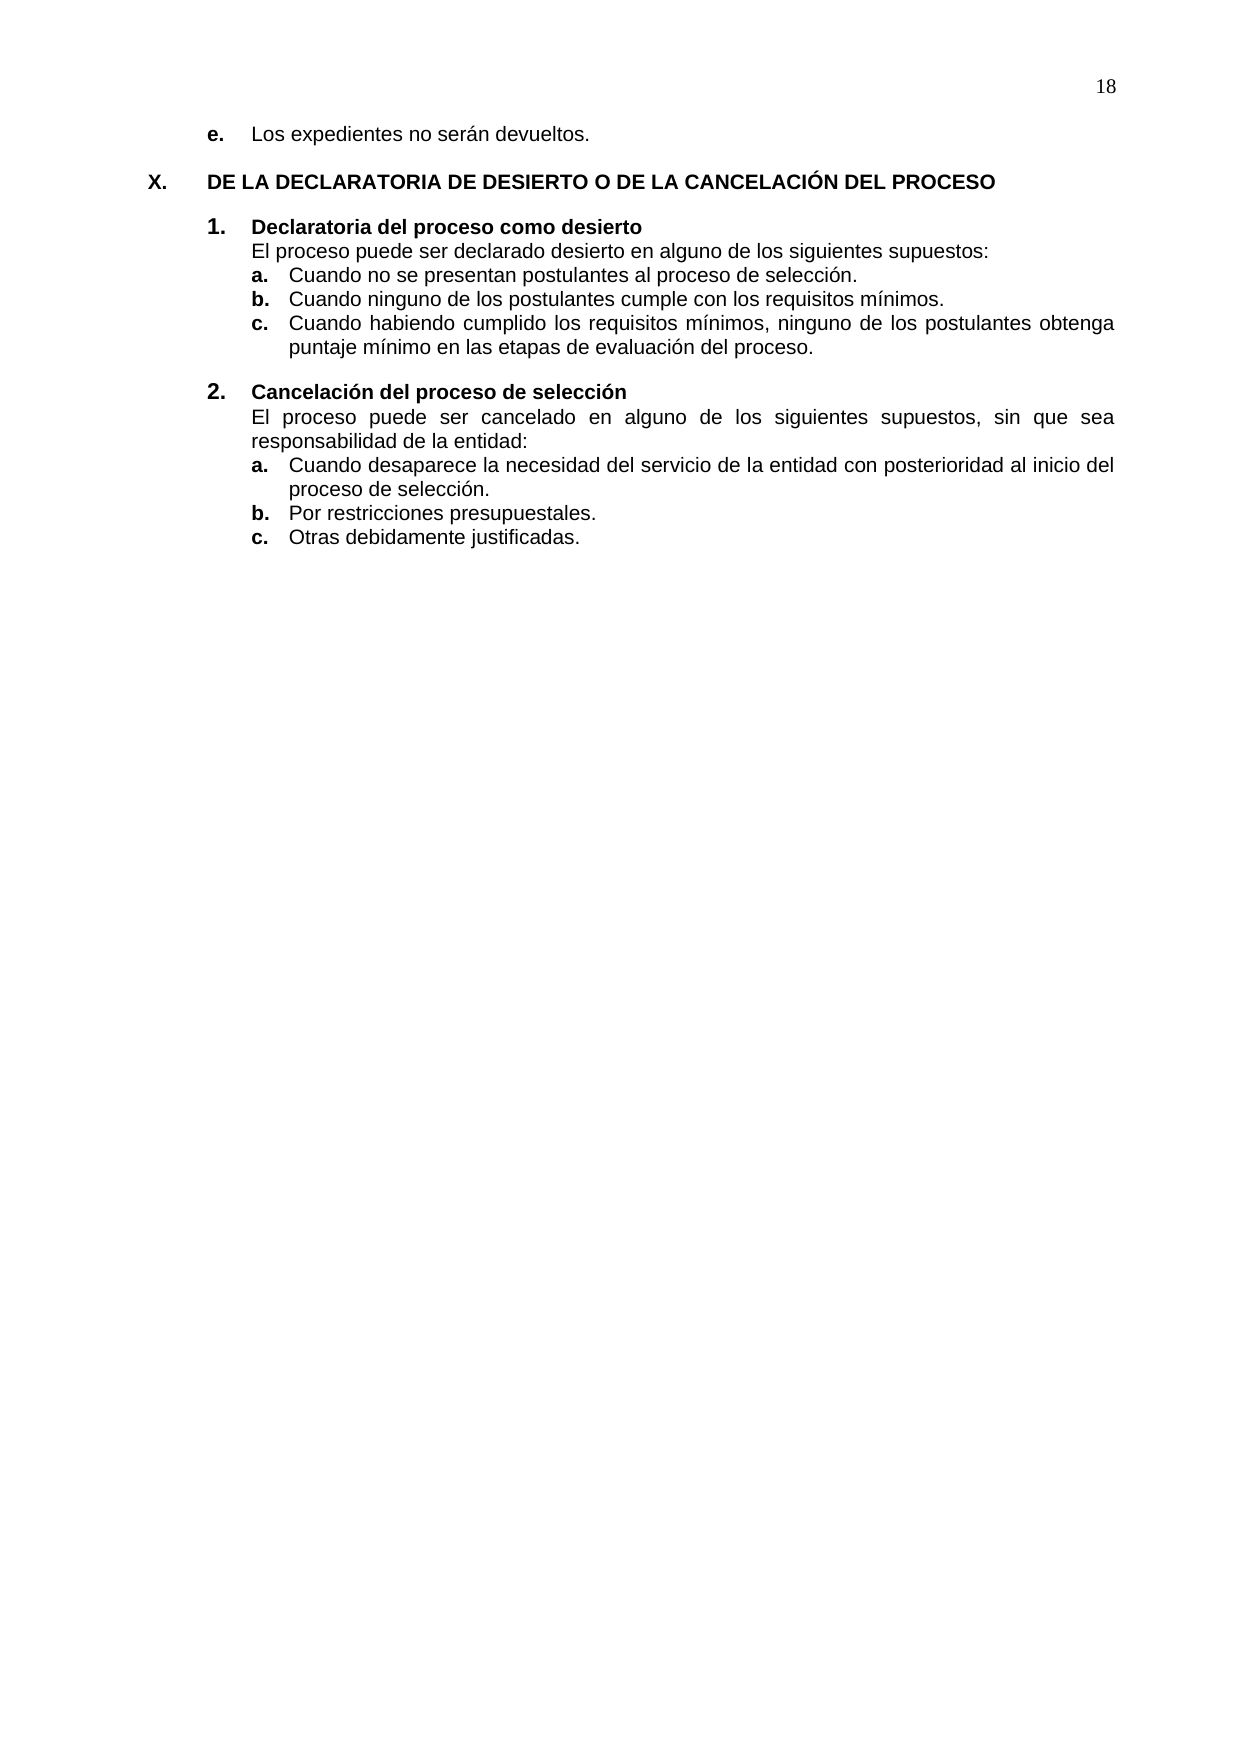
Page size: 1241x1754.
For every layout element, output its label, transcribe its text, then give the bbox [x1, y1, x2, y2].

list Por restricciones presupuestales. [251, 501, 1116, 524]
list Cuando desaparece la necesidad del servicio de la entidad con posterioridad al inicio del proceso de selección. [251, 453, 1116, 501]
title Los expedientes no serán devueltos. [207, 122, 1116, 146]
list Otras debidamente justificadas. [251, 524, 1116, 548]
list Declaratoria del proceso como desierto [207, 213, 1116, 239]
list DE LA DECLARATORIA DE DESIERTO O DE LA CANCELACIÓN DEL PROCESO [148, 170, 1116, 194]
list Cuando no se presentan postulantes al proceso de selección. [251, 263, 1116, 287]
list Cuando habiendo cumplido los requisitos mínimos, ninguno de los postulantes obtenga puntaje mínimo en las etapas de evaluación del proceso. [251, 311, 1116, 359]
list Cancelación del proceso de selección [207, 378, 1116, 405]
list El proceso puede ser cancelado en alguno de los siguientes supuestos, sin que sea responsabilidad de la entidad: [251, 405, 1116, 453]
list Cuando ninguno de los postulantes cumple con los requisitos mínimos. [251, 287, 1116, 311]
list El proceso puede ser declarado desierto en alguno de los siguientes supuestos: [251, 239, 1116, 263]
